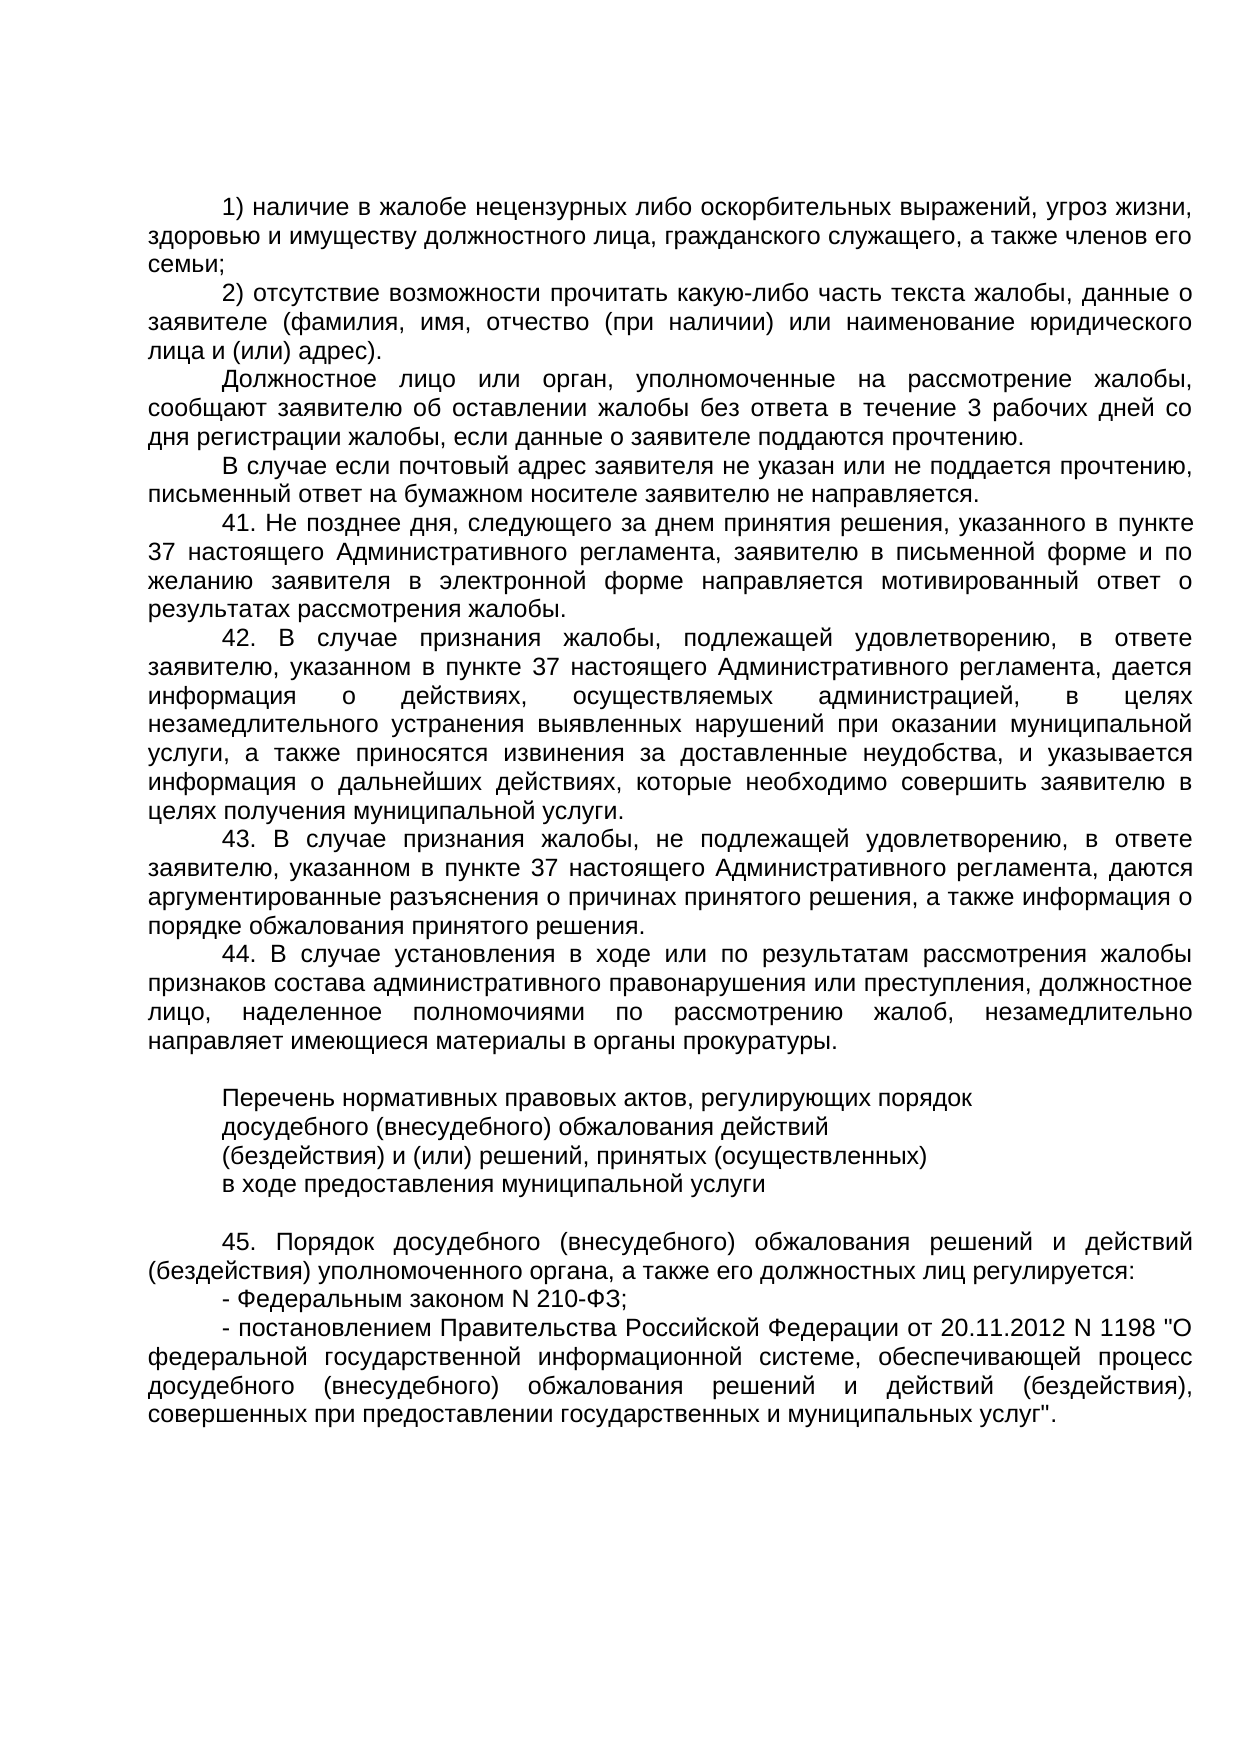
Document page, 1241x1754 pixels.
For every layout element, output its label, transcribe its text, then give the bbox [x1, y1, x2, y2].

text 1) наличие в жалобе нецензурных либо оскорбительных выражений, угроз жизни, здоровью и имуществу должностного лица, гражданского служащего, а также членов его семьи; [148, 192, 1194, 278]
text (бездействия) и (или) решений, принятых (осуществленных) [148, 1141, 1194, 1169]
text 45. Порядок досудебного (внесудебного) обжалования решений и действий (бездействия) уполномоченного органа, а также его должностных лиц регулируется: [148, 1227, 1194, 1284]
text 42. В случае признания жалобы, подлежащей удовлетворению, в ответе заявителю, указанном в пункте 37 настоящего Административного регламента, дается информация о действиях, осуществляемых администрацией, в целях незамедлительного устранения выявленных нарушений при оказании муниципальной услуги, а также приносятся извинения за доставленные неудобства, и указывается информация о дальнейших действиях, которые необходимо совершить заявителю в целях получения муниципальной услуги. [148, 623, 1194, 824]
text 44. В случае установления в ходе или по результатам рассмотрения жалобы признаков состава административного правонарушения или преступления, должностное лицо, наделенное полномочиями по рассмотрению жалоб, незамедлительно направляет имеющиеся материалы в органы прокуратуры. [148, 939, 1194, 1054]
text 43. В случае признания жалобы, не подлежащей удовлетворению, в ответе заявителю, указанном в пункте 37 настоящего Административного регламента, даются аргументированные разъяснения о причинах принятого решения, а также информация о порядке обжалования принятого решения. [148, 824, 1194, 939]
text 41. Не позднее дня, следующего за днем принятия решения, указанного в пункте 37 настоящего Административного регламента, заявителю в письменной форме и по желанию заявителя в электронной форме направляется мотивированный ответ о результатах рассмотрения жалобы. [148, 508, 1194, 623]
text в ходе предоставления муниципальной услуги [148, 1169, 1194, 1198]
text В случае если почтовый адрес заявителя не указан или не поддается прочтению, письменный ответ на бумажном носителе заявителю не направляется. [148, 451, 1194, 508]
text 2) отсутствие возможности прочитать какую-либо часть текста жалобы, данные о заявителе (фамилия, имя, отчество (при наличии) или наименование юридического лица и (или) адрес). [148, 278, 1194, 364]
text Перечень нормативных правовых актов, регулирующих порядок [148, 1083, 1194, 1112]
text Должностное лицо или орган, уполномоченные на рассмотрение жалобы, сообщают заявителю об оставлении жалобы без ответа в течение 3 рабочих дней со дня регистрации жалобы, если данные о заявителе поддаются прочтению. [148, 364, 1194, 451]
text - Федеральным законом N 210-ФЗ; [148, 1284, 1194, 1313]
text досудебного (внесудебного) обжалования действий [148, 1112, 1194, 1141]
text - постановлением Правительства Российской Федерации от 20.11.2012 N 1198 "О федеральной государственной информационной системе, обеспечивающей процесс досудебного (внесудебного) обжалования решений и действий (бездействия), совершенных при предоставлении государственных и муниципальных услуг". [148, 1313, 1194, 1428]
